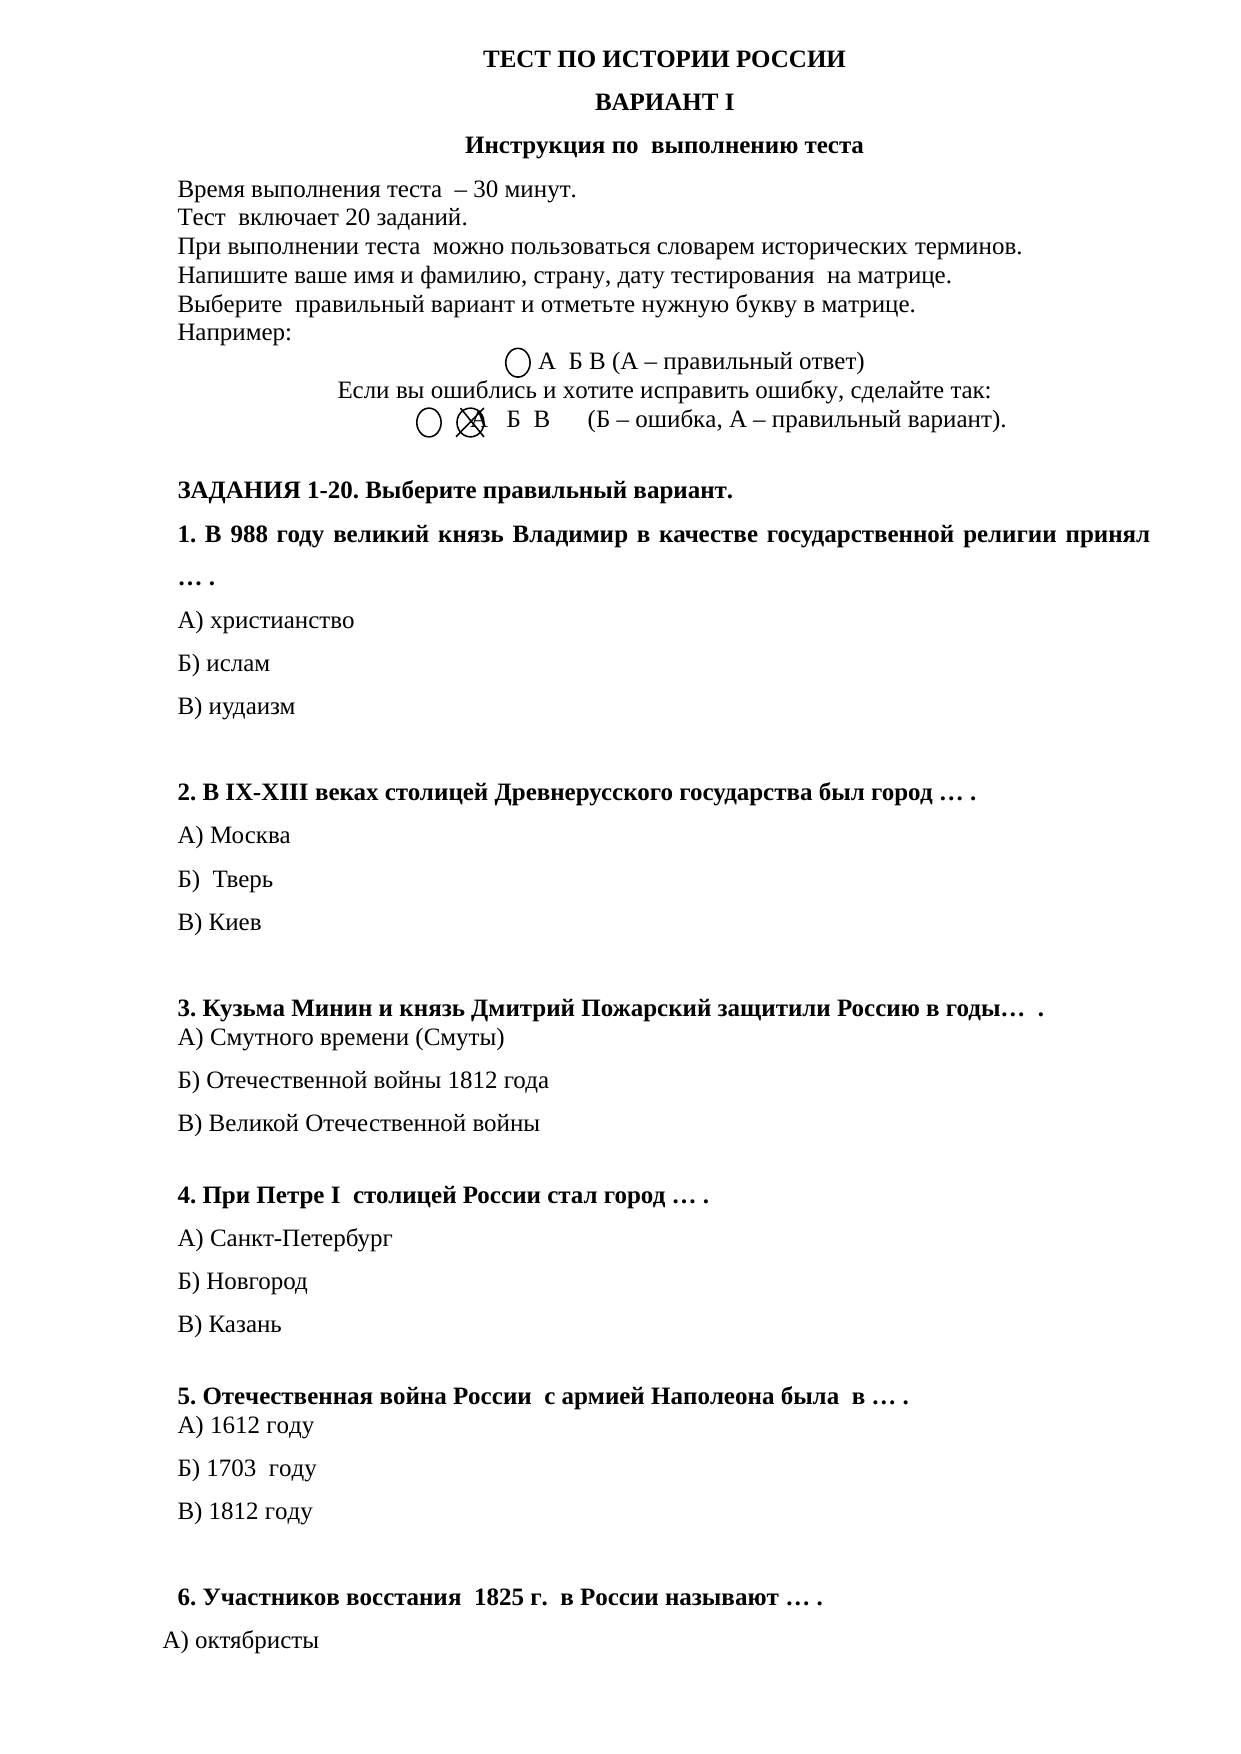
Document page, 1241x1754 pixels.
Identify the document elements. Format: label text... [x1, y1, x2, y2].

text Если вы ошиблись и хотите исправить ошибку, сделайте так: [133, 375, 1152, 404]
text Время выполнения теста – 30 минут. [133, 174, 1196, 202]
text Б) Новгород [133, 1266, 1152, 1295]
text 6. Участников восстания 1825 г. в России называют … . [162, 1582, 1152, 1611]
text ТЕСТ ПО ИСТОРИИ РОССИИ [133, 44, 1152, 73]
text А) Санкт-Петербург [133, 1223, 1152, 1252]
text ВАРИАНТ I [133, 87, 1152, 116]
text 4. При Петре I столицей России стал город … . [133, 1180, 1152, 1209]
text ЗАДАНИЯ 1-20. Выберите правильный вариант. [177, 476, 1152, 504]
text Б) ислам [177, 648, 1152, 677]
text Б) Отечественной войны 1812 года [177, 1065, 1152, 1094]
text В) иудаизм [177, 691, 1152, 720]
text 1. В 988 году великий князь Владимир в качестве государственной религии принял … . [177, 519, 1152, 591]
text 2. В IХ-ХIII веках столицей Древнерусского государства был город … . [177, 777, 1152, 806]
text А) Москва [177, 821, 1152, 849]
text Б) Тверь [177, 864, 1152, 892]
text А) 1612 году [177, 1410, 1152, 1439]
text Инструкция по выполнению теста [133, 131, 1152, 159]
text 3. Кузьма Минин и князь Дмитрий Пожарский защитили Россию в годы… . [177, 993, 1152, 1022]
text В) Великой Отечественной войны [177, 1108, 1152, 1137]
text А Б В (Б – ошибка, А – правильный вариант). [133, 404, 1152, 432]
text Выберите правильный вариант и отметьте нужную букву в матрице. [133, 289, 1152, 317]
text Например: [133, 317, 1152, 346]
text А) христианство [177, 605, 1152, 634]
text Б) 1703 году [177, 1453, 1152, 1482]
text В) 1812 году [177, 1496, 1152, 1525]
text 5. Отечественная война России с армией Наполеона была в … . [177, 1381, 1152, 1410]
text В) Киев [177, 907, 1152, 936]
text При выполнении теста можно пользоваться словарем исторических терминов. [133, 231, 1196, 260]
text А) октябристы [162, 1626, 1152, 1654]
text А) Смутного времени (Смуты) [177, 1022, 1152, 1051]
text Тест включает 20 заданий. [133, 202, 1196, 231]
text А Б В (А – правильный ответ) [133, 346, 1152, 375]
text Напишите ваше имя и фамилию, страну, дату тестирования на матрице. [133, 260, 1196, 289]
text В) Казань [133, 1309, 1152, 1338]
